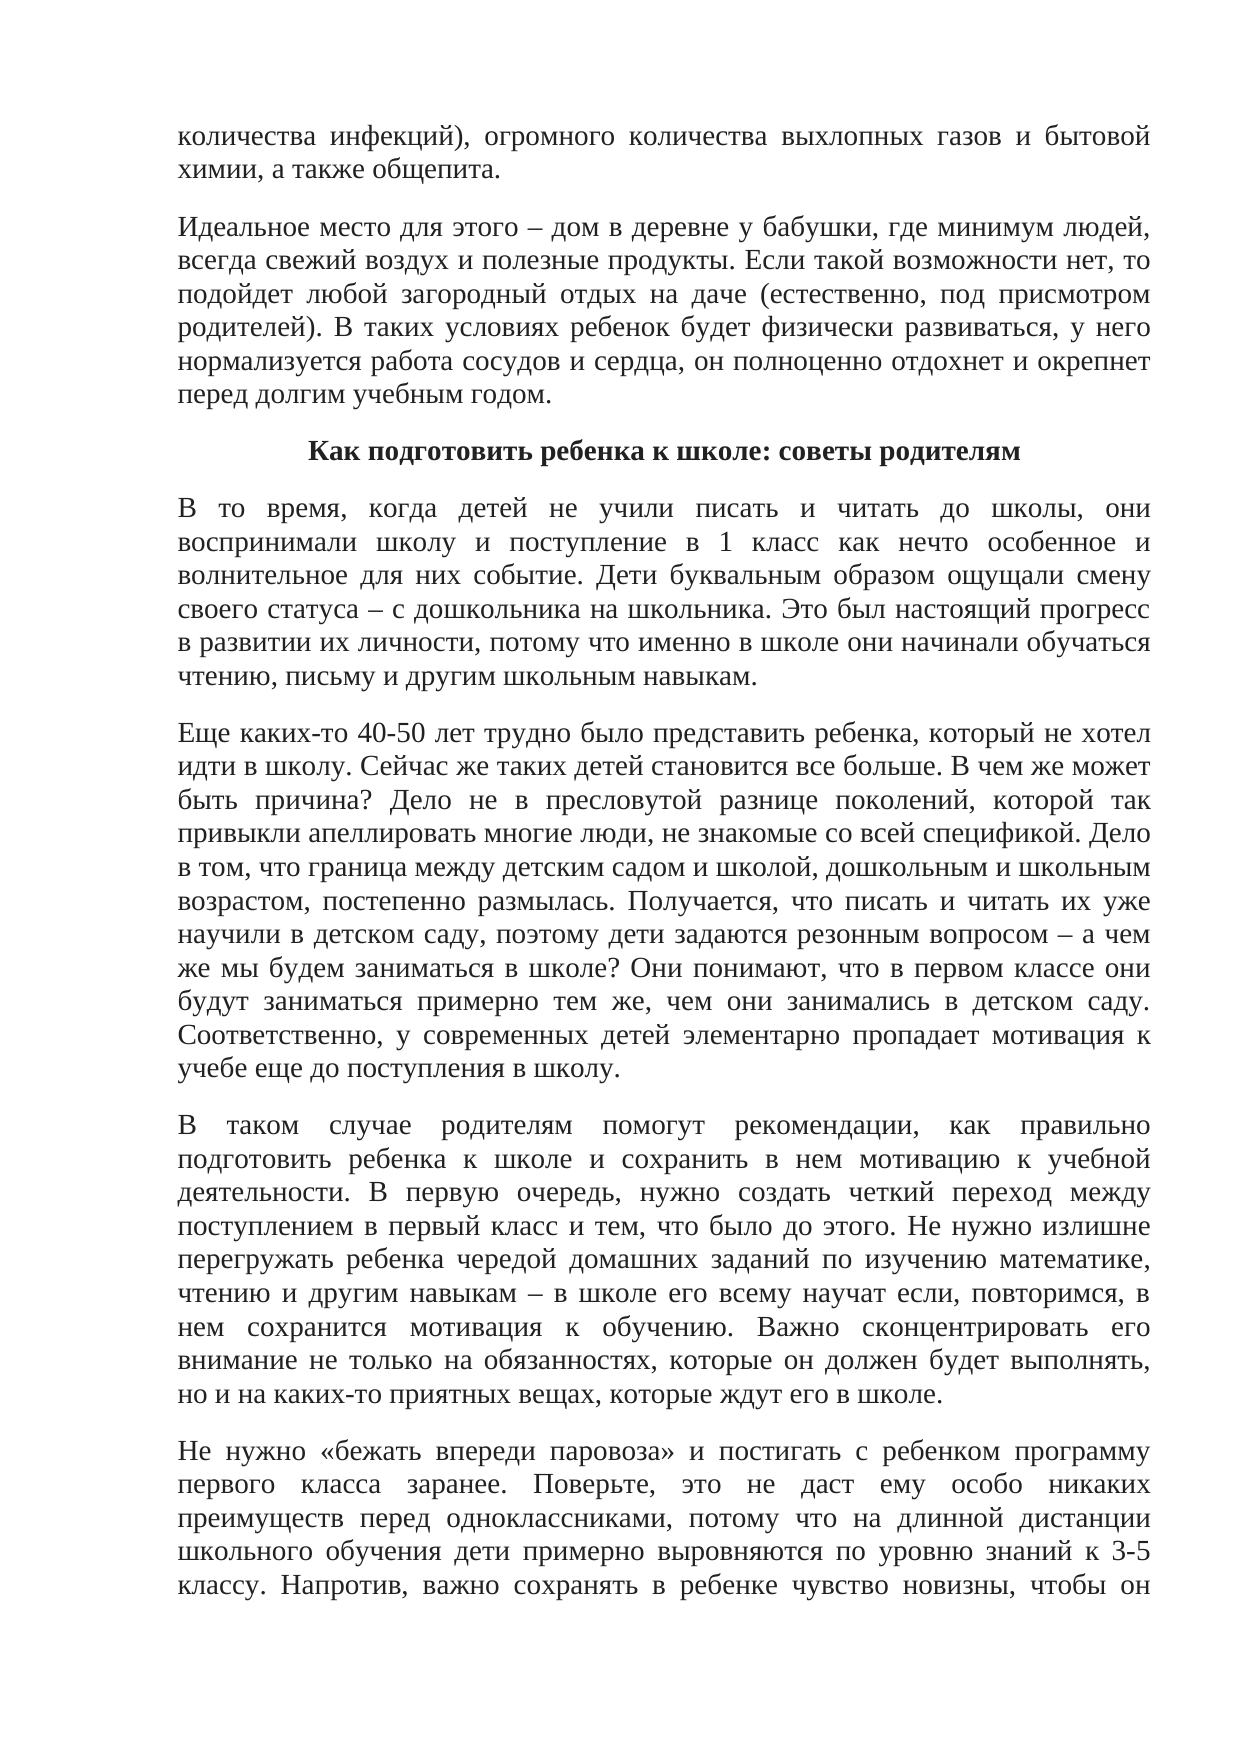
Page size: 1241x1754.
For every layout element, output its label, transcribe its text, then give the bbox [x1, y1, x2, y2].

text Идеальное место для этого – дом в деревне у бабушки, где минимум людей, всегда свежий воздух и полезные продукты. Если такой возможности нет, то подойдет любой загородный отдых на даче (естественно, под присмотром родителей). В таких условиях ребенок будет физически развиваться, у него нормализуется работа сосудов и сердца, он полноценно отдохнет и окрепнет перед долгим учебным годом. [177, 209, 1152, 410]
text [177, 118, 1152, 185]
text В то время, когда детей не учили писать и читать до школы, они воспринимали школу и поступление в 1 класс как нечто особенное и волнительное для них событие. Дети буквальным образом ощущали смену своего статуса – с дошкольника на школьника. Это был настоящий прогресс в развитии их личности, потому что именно в школе они начинали обучаться чтению, письму и другим школьным навыкам. [177, 490, 1152, 692]
text Как подготовить ребенка к школе: советы родителям [177, 433, 1152, 467]
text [177, 1433, 1152, 1600]
text Еще каких-то 40-50 лет трудно было представить ребенка, который не хотел идти в школу. Сейчас же таких детей становится все больше. В чем же может быть причина? Дело не в пресловутой разнице поколений, которой так привыкли апеллировать многие люди, не знакомые со всей спецификой. Дело в том, что граница между детским садом и школой, дошкольным и школьным возрастом, постепенно размылась. Получается, что писать и читать их уже научили в детском саду, поэтому дети задаются резонным вопросом – а чем же мы будем заниматься в школе? Они понимают, что в первом классе они будут заниматься примерно тем же, чем они занимались в детском саду. Соответственно, у современных детей элементарно пропадает мотивация к учебе еще до поступления в школу. [177, 715, 1152, 1084]
text В таком случае родителям помогут рекомендации, как правильно подготовить ребенка к школе и сохранить в нем мотивацию к учебной деятельности. В первую очередь, нужно создать четкий переход между поступлением в первый класс и тем, что было до этого. Не нужно излишне перегружать ребенка чередой домашних заданий по изучению математике, чтению и другим навыкам – в школе его всему научат если, повторимся, в нем сохранится мотивация к обучению. Важно сконцентрировать его внимание не только на обязанностях, которые он должен будет выполнять, но и на каких-то приятных вещах, которые ждут его в школе. [177, 1107, 1152, 1409]
